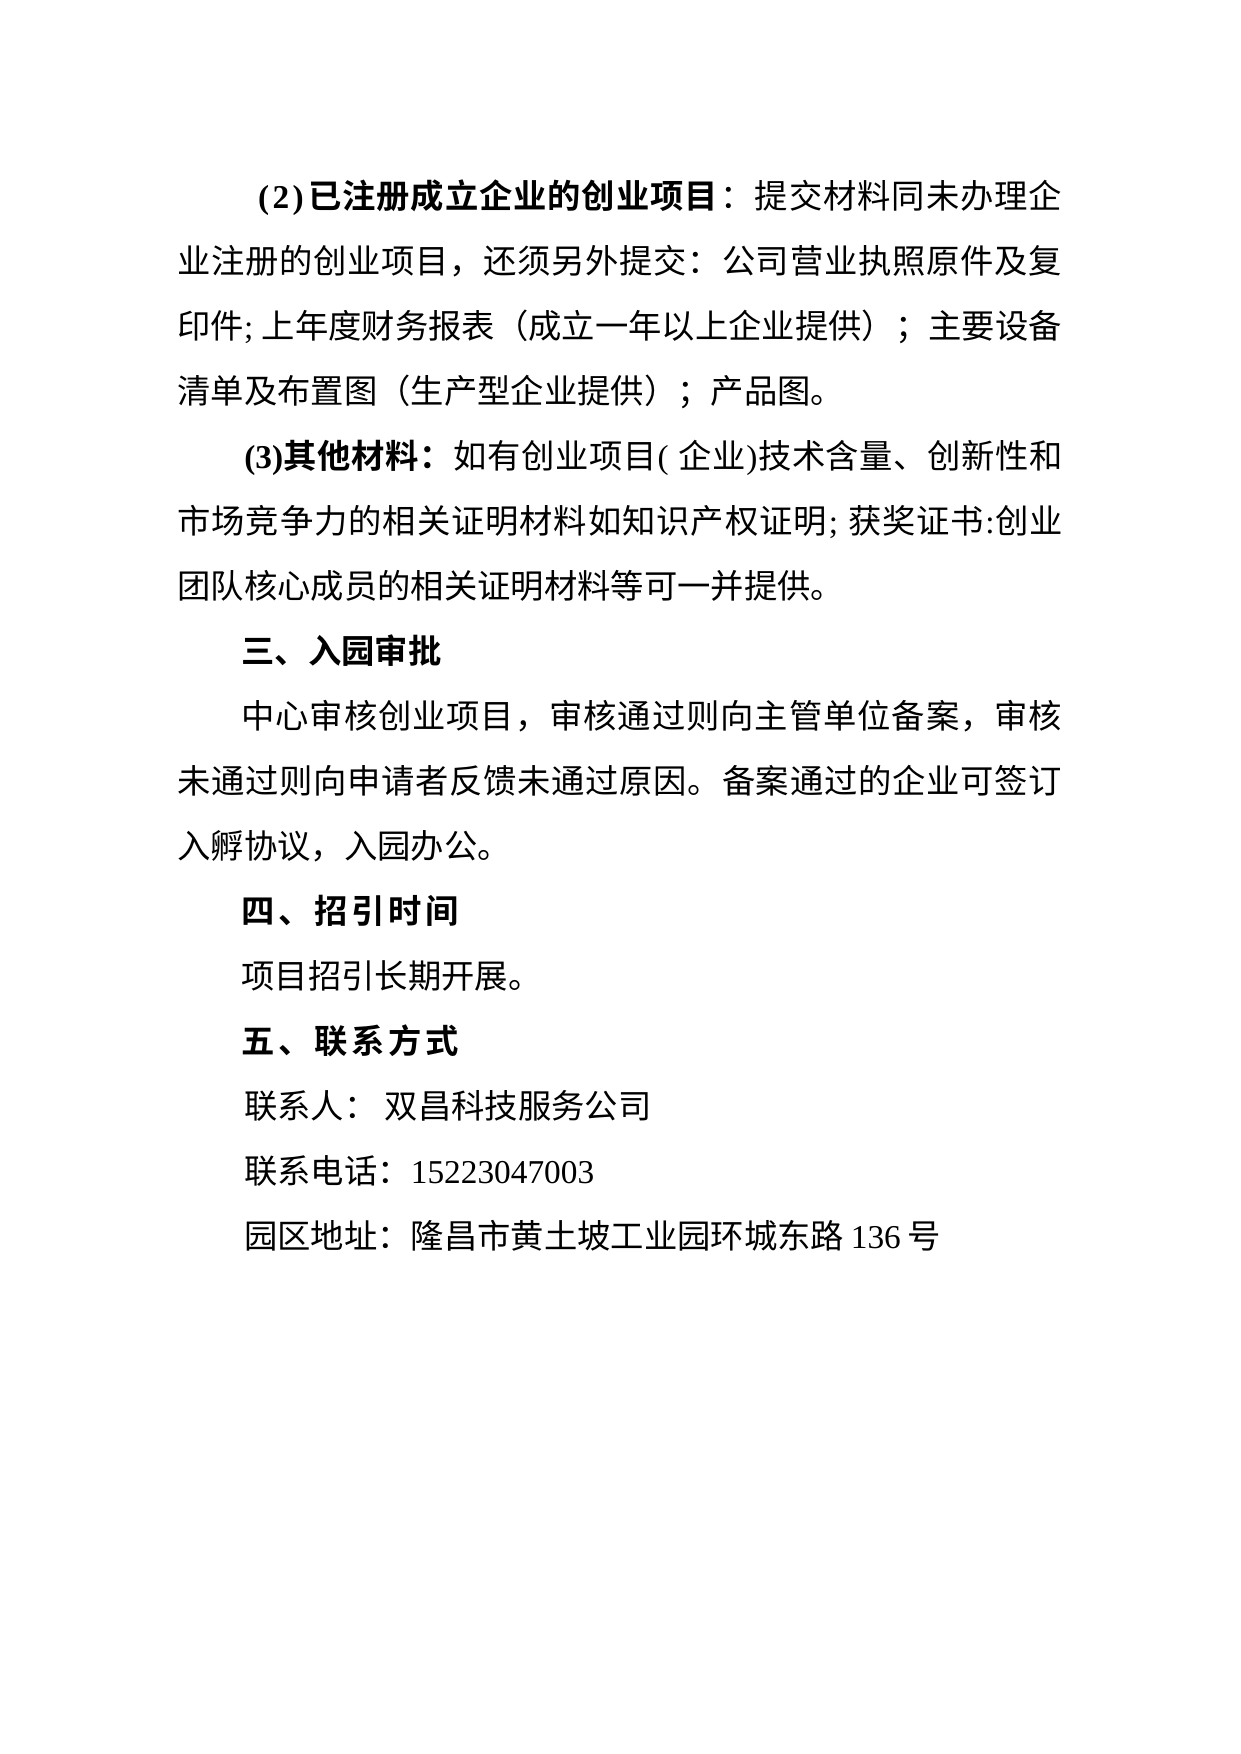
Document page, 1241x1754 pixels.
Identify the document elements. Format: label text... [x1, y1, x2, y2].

text 五、联系方式 [177, 1007, 1063, 1072]
text 园区地址：隆昌市黄土坡工业园环城东路136号 [177, 1202, 1063, 1267]
text 联系电话：15223047003 [177, 1137, 1063, 1202]
text (2)已注册成立企业的创业项目：提交材料同未办理企业注册的创业项目，还须另外提交：公司营业执照原件及复印件; 上年度财务报表（成立一年以上企业提供）；主要设备清单及布置图（生产型企业提供）；产品图。 [177, 162, 1063, 422]
text 四、招引时间 [177, 877, 1063, 942]
text 项目招引长期开展。 [177, 942, 1063, 1007]
text 中心审核创业项目，审核通过则向主管单位备案，审核未通过则向申请者反馈未通过原因。备案通过的企业可签订入孵协议，入园办公。 [177, 682, 1063, 877]
text (3)其他材料：如有创业项目( 企业)技术含量、创新性和市场竞争力的相关证明材料如知识产权证明; 获奖证书:创业团队核心成员的相关证明材料等可一并提供。 [177, 422, 1063, 617]
text 三、入园审批 [177, 617, 1063, 682]
text 联系人： 双昌科技服务公司 [177, 1072, 1063, 1137]
